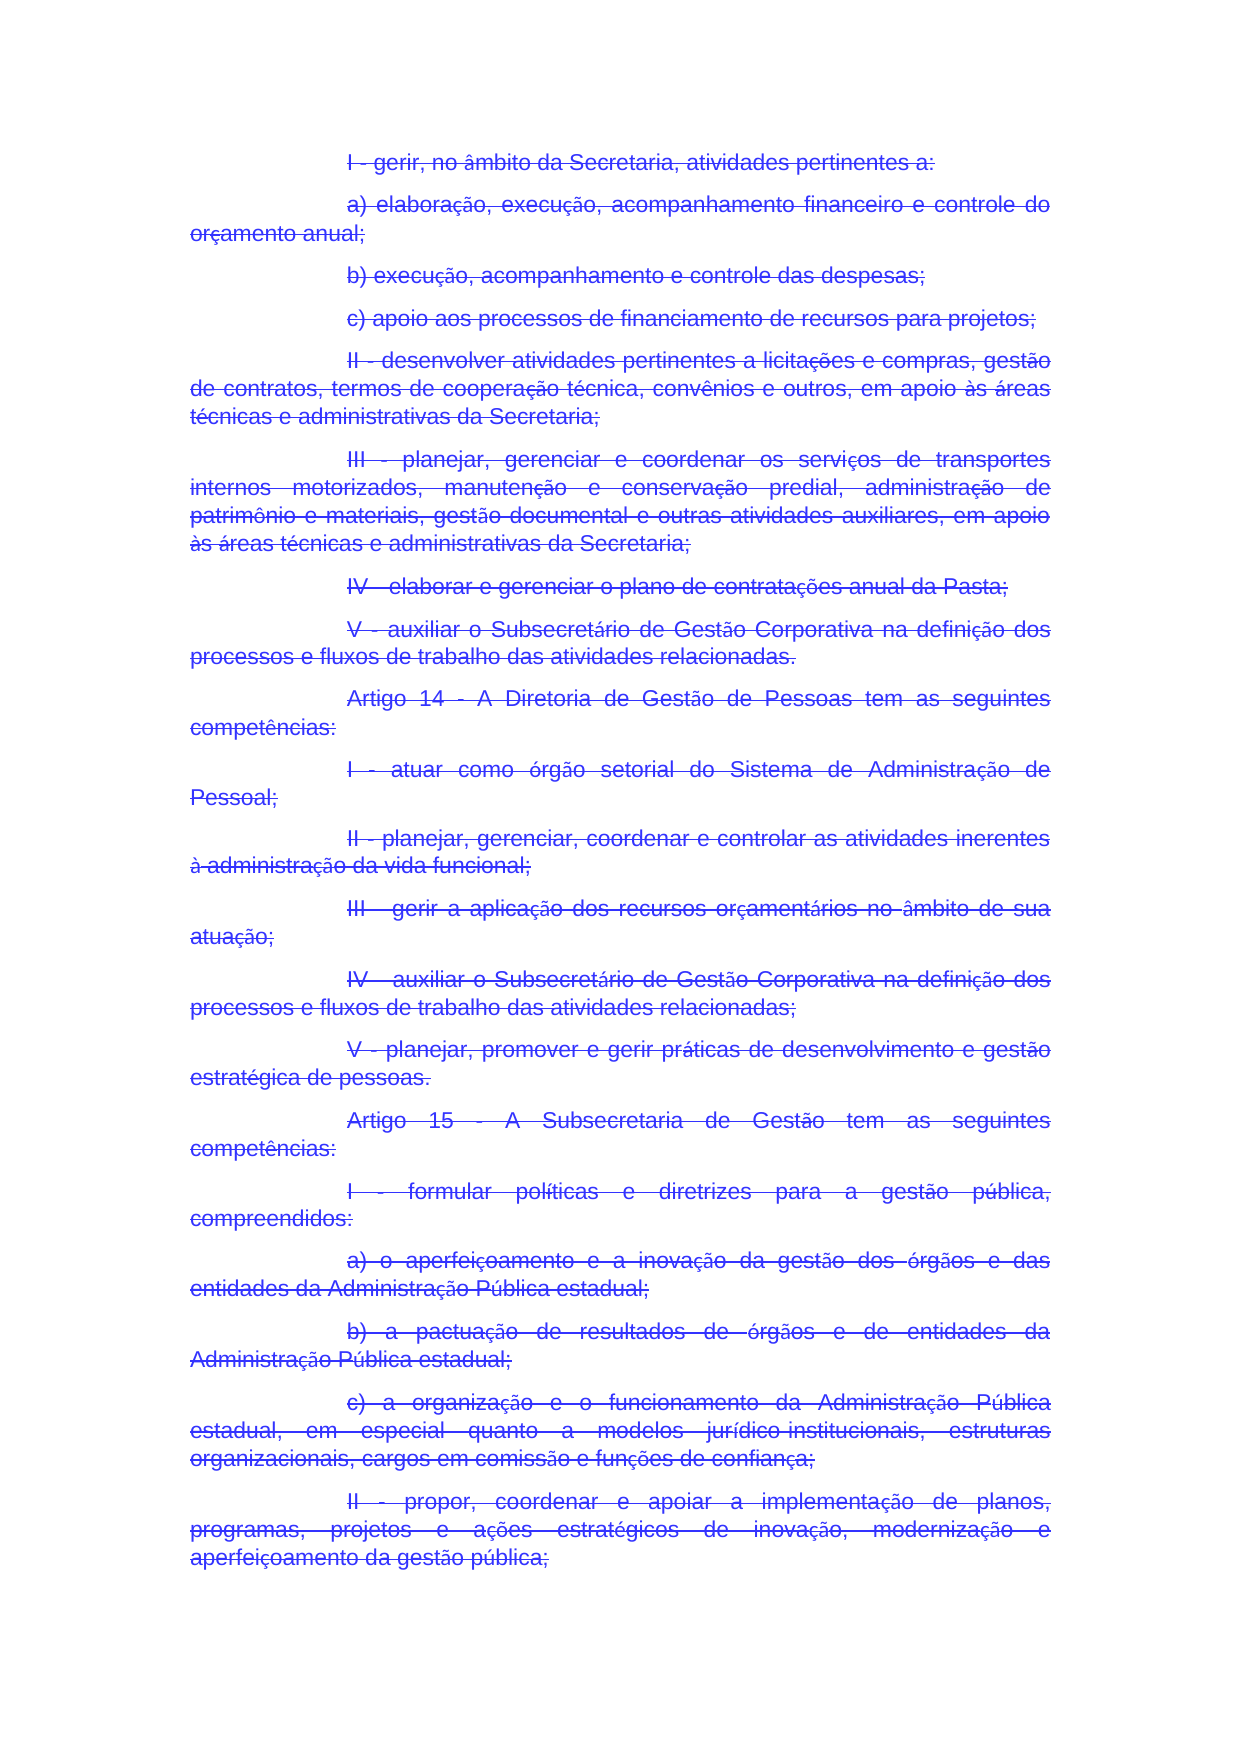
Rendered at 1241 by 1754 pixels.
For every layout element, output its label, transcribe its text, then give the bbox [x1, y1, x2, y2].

text c) apoio aos processos de ﬁnanciamento de recursos para projetos; [190, 305, 1051, 331]
text a) o aperfeiçoamento e a inovação da gestão dos órgãos e das entidades da Administração Pública estadual; [190, 1246, 1051, 1302]
text II - desenvolver atividades pertinentes a licitações e compras, gestão de contratos, termos de cooperação técnica, convênios e outros, em apoio às áreas técnicas e administrativas da Secretaria; [190, 346, 1051, 389]
text II - desenvolver atividades pertinentes a licitações e compras, gestão de contratos, termos de cooperação técnica, convênios e outros, em apoio às áreas técnicas e administrativas da Secretaria; [190, 390, 1051, 430]
text V - auxiliar o Subsecretário de Gestão Corporativa na deﬁnição dos processos e ﬂuxos de trabalho das atividades relacionadas. [190, 615, 1051, 669]
text II - planejar, gerenciar, coordenar e controlar as atividades inerentes à administração da vida funcional; [190, 825, 1051, 879]
text b) execução, acompanhamento e controle das despesas; [190, 262, 1051, 290]
text III - gerir a aplicação dos recursos orçamentários no âmbito de sua atuação; [190, 894, 1051, 950]
text V - planejar, promover e gerir práticas de desenvolvimento e gestão estratégica de pessoas. [190, 1035, 1051, 1091]
text I - gerir, no âmbito da Secretaria, atividades pertinentes a: [190, 148, 1051, 176]
text III - planejar, gerenciar e coordenar os serviços de transportes internos motorizados, manutenção e conservação predial, administração de patrimônio e materiais, gestão documental e outras atividades auxiliares, em apoio às áreas técnicas e administrativas da Secretaria; [190, 445, 1051, 488]
text IV - elaborar e gerenciar o plano de contratações anual da Pasta; [190, 572, 1051, 600]
text Artigo 15 - A Subsecretaria de Gestão tem as seguintes competências: [190, 1106, 1051, 1162]
text Artigo 14 - A Diretoria de Gestão de Pessoas tem as seguintes competências: [190, 684, 1051, 741]
text IV - auxiliar o Subsecretário de Gestão Corporativa na deﬁnição dos processos e ﬂuxos de trabalho das atividades relacionadas; [190, 965, 1051, 1020]
text b) a pactuação de resultados de órgãos e de entidades da Administração Pública estadual; [190, 1317, 1051, 1373]
text II - propor, coordenar e apoiar a implementação de planos, programas, projetos e ações estratégicos de inovação, modernização e aperfeiçoamento da gestão pública; [190, 1487, 1051, 1531]
text I - formular políticas e diretrizes para a gestão pública, compreendidos: [190, 1177, 1051, 1231]
text I - atuar como órgão setorial do Sistema de Administração de Pessoal; [190, 756, 1051, 810]
text a) elaboração, execução, acompanhamento ﬁnanceiro e controle do orçamento anual; [190, 191, 1051, 247]
text II - propor, coordenar e apoiar a implementação de planos, programas, projetos e ações estratégicos de inovação, modernização e aperfeiçoamento da gestão pública; [190, 1532, 1051, 1571]
text III - planejar, gerenciar e coordenar os serviços de transportes internos motorizados, manutenção e conservação predial, administração de patrimônio e materiais, gestão documental e outras atividades auxiliares, em apoio às áreas técnicas e administrativas da Secretaria; [190, 489, 1051, 557]
text c) a organização e o funcionamento da Administração Pública estadual, em especial quanto a modelos jurídico-institucionais, estruturas organizacionais, cargos em comissão e funções de conﬁança; [190, 1388, 1051, 1472]
